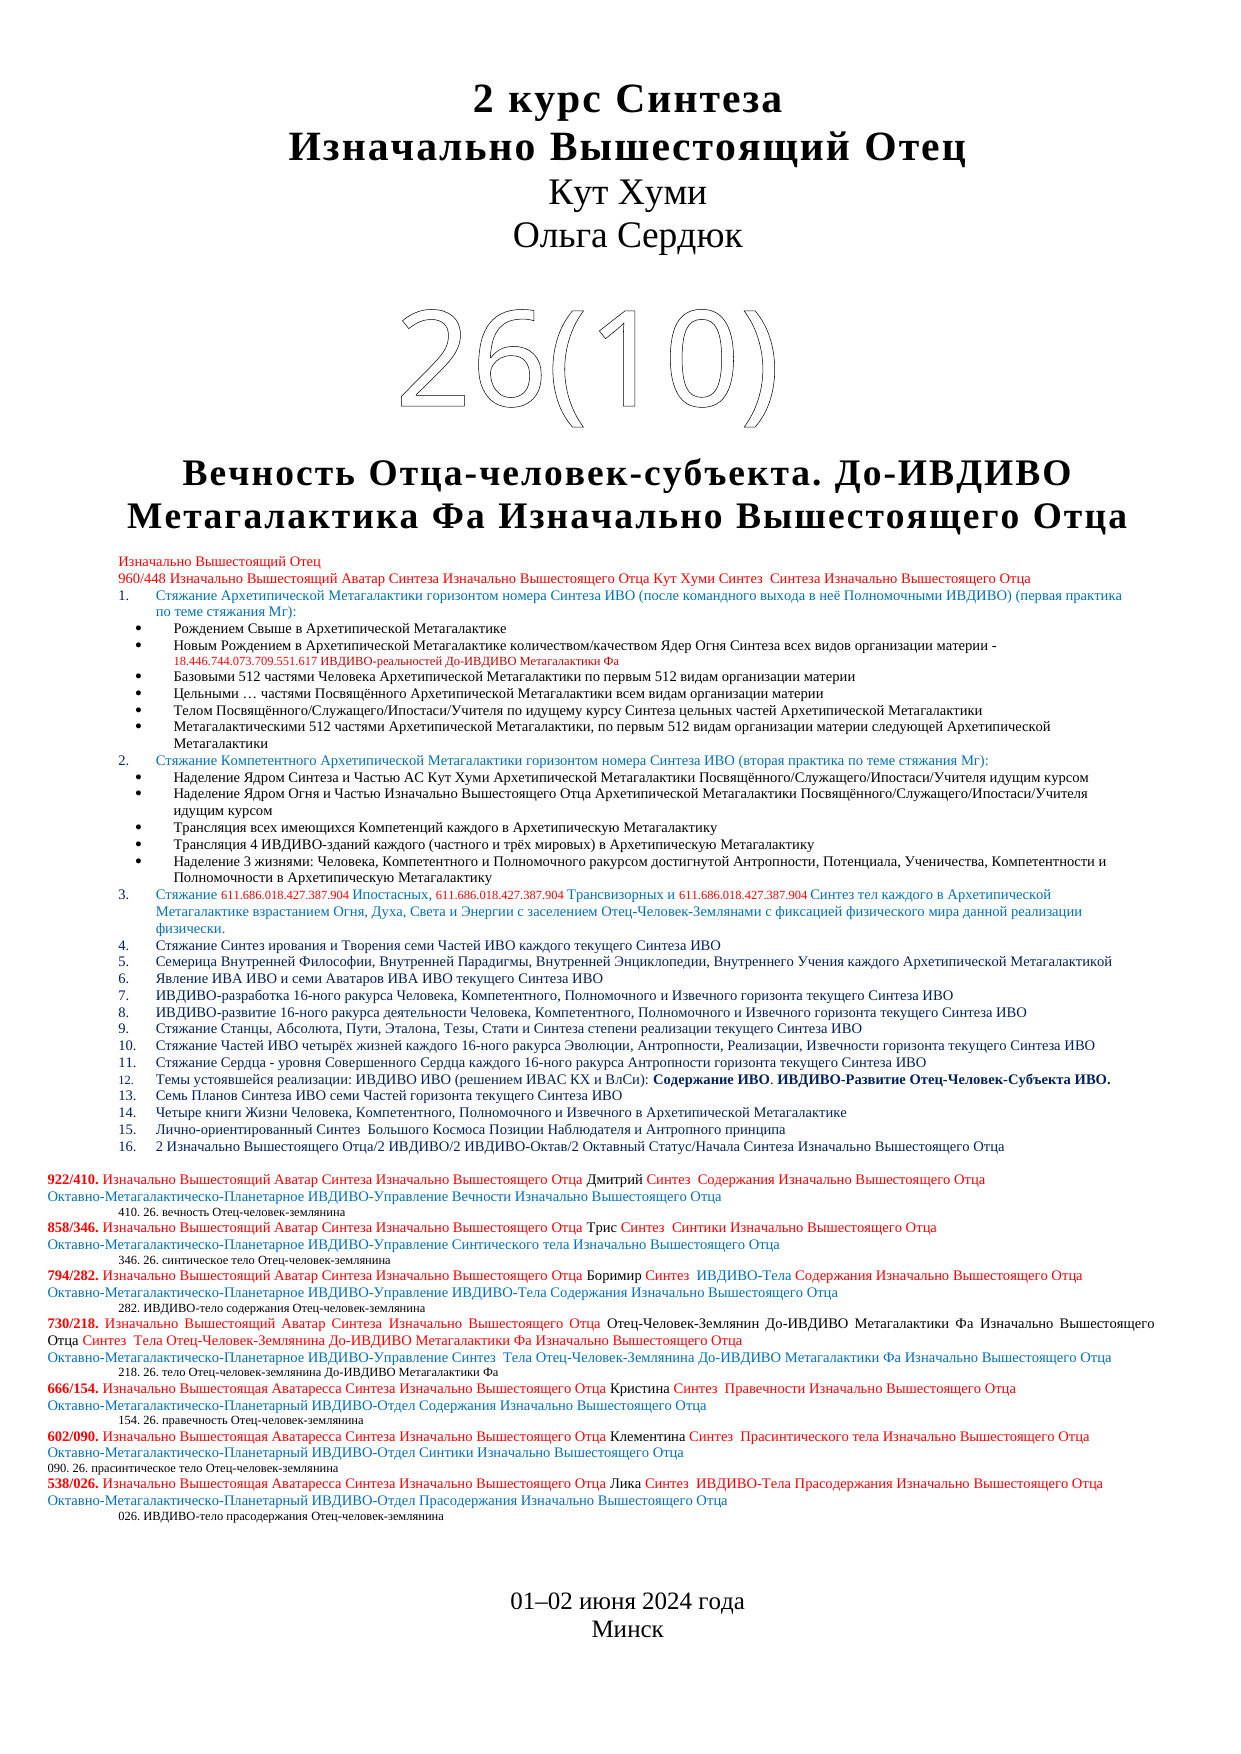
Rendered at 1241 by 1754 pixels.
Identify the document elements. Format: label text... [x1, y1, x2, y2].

list Стяжание 611.686.018.427.387.904 Ипостасных, 611.686.018.427.387.904 Трансвизорных и 611.686.018.427.387.904 Синтез тел каждого в Архетипической Метагалактике взрастанием Огня, Духа, Света и Энергии с заселением Отец-Человек-Землянами с фиксацией физического мира данной реализации физически. [118, 886, 1137, 936]
list Рождением Свыше в Архетипической Метагалактике [136, 620, 1137, 637]
text Октавно-Метагалактическо-Планетарное ИВДИВО-Управление Синтического тела Изначально Вышестоящего Отца [47, 1236, 1137, 1252]
list Стяжание Архетипической Метагалактики горизонтом номера Синтеза ИВО (после командного выхода в неё Полномочными ИВДИВО) (первая практика по теме стяжания Мг): [118, 586, 1137, 620]
list Четыре книги Жизни Человека, Компетентного, Полномочного и Извечного в Архетипической Метагалактике [118, 1104, 1137, 1121]
list Базовыми 512 частями Человека Архетипической Метагалактики по первым 512 видам организации материи [136, 668, 1137, 685]
text Октавно-Метагалактическо-Планетарное ИВДИВО-Управление Вечности Изначально Вышестоящего Отца [47, 1188, 1137, 1204]
text Октавно-Метагалактическо-Планетарный ИВДИВО-Отдел Прасодержания Изначально Вышестоящего Отца [47, 1492, 1137, 1509]
text 666/154. Изначально Вышестоящая Аватаресса Синтеза Изначально Вышестоящего Отца Кристина Синтез Правечности Изначально Вышестоящего Отца [47, 1379, 1137, 1396]
list Трансляция 4 ИВДИВО-зданий каждого (частного и трёх мировых) в Архетипическую Метагалактику [136, 836, 1137, 852]
list Наделение Ядром Огня и Частью Изначально Вышестоящего Отца Архетипической Метагалактики Посвящённого/Служащего/Ипостаси/Учителя идущим курсом [136, 785, 1137, 819]
text 282. ИВДИВО-тело содержания Отец-человек-землянина [118, 1300, 1137, 1315]
text Октавно-Метагалактическо-Планетарное ИВДИВО-Управление ИВДИВО-Тела Содержания Изначально Вышестоящего Отца [47, 1284, 1137, 1300]
text 858/346. Изначально Вышестоящий Аватар Синтеза Изначально Вышестоящего Отца Трис Синтез Синтики Изначально Вышестоящего Отца [47, 1219, 1137, 1236]
list Явление ИВА ИВО и семи Аватаров ИВА ИВО текущего Синтеза ИВО [118, 970, 1137, 987]
list Семь Планов Синтеза ИВО семи Частей горизонта текущего Синтеза ИВО [118, 1087, 1137, 1104]
list Стяжание Частей ИВО четырёх жизней каждого 16-ного ракурса Эволюции, Антропности, Реализации, Извечности горизонта текущего Синтеза ИВО [118, 1037, 1137, 1054]
list Цельными … частями Посвящённого Архетипической Метагалактики всем видам организации материи [136, 685, 1137, 701]
list Метагалактическими 512 частями Архетипической Метагалактики, по первым 512 видам организации материи следующей Архетипической Метагалактики [136, 718, 1137, 752]
list ИВДИВО-разработка 16-ного ракурса Человека, Компетентного, Полномочного и Извечного горизонта текущего Синтеза ИВО [118, 987, 1137, 1003]
text 01–02 июня 2024 года [118, 1586, 1137, 1614]
list Наделение 3 жизнями: Человека, Компетентного и Полномочного ракурсом достигнутой Антропности, Потенциала, Ученичества, Компетентности и Полномочности в Архетипическую Метагалактику [136, 852, 1137, 886]
list Стяжание Компетентного Архетипической Метагалактики горизонтом номера Синтеза ИВО (вторая практика по теме стяжания Мг): [118, 752, 1137, 768]
list Стяжание Станцы, Абсолюта, Пути, Эталона, Тезы, Стати и Синтеза степени реализации текущего Синтеза ИВО [118, 1020, 1137, 1037]
list Темы устоявшейся реализации: ИВДИВО ИВО (решением ИВАС КХ и ВлСи): Содержание ИВО. ИВДИВО-Развитие Отец-Человек-Субъекта ИВО. [118, 1070, 1137, 1087]
text 2 курс Синтеза [118, 74, 1137, 122]
list Наделение Ядром Синтеза и Частью АС Кут Хуми Архетипической Метагалактики Посвящённого/Служащего/Ипостаси/Учителя идущим курсом [136, 768, 1137, 785]
text Минск [118, 1614, 1137, 1643]
text 602/090. Изначально Вышестоящая Аватаресса Синтеза Изначально Вышестоящего Отца Клементина Синтез Прасинтического тела Изначально Вышестоящего Отца [47, 1427, 1137, 1444]
list Трансляция всех имеющихся Компетенций каждого в Архетипическую Метагалактику [136, 819, 1137, 836]
text Октавно-Метагалактическо-Планетарное ИВДИВО-Управление Синтез Тела Отец-Человек-Землянина До-ИВДИВО Метагалактики Фа Изначально Вышестоящего Отца [47, 1348, 1155, 1365]
text 346. 26. синтическое тело Отец-человек-землянина [118, 1252, 1137, 1267]
list Стяжание Сердца - уровня Совершенного Сердца каждого 16-ного ракурса Антропности горизонта текущего Синтеза ИВО [118, 1054, 1137, 1070]
text Изначально Вышестоящий Отец [118, 122, 1137, 170]
text 218. 26. тело Отец-человек-землянина До-ИВДИВО Метагалактики Фа [118, 1365, 1137, 1379]
text 730/218. Изначально Вышестоящий Аватар Синтеза Изначально Вышестоящего Отца Отец-Человек-Землянин До-ИВДИВО Метагалактики Фа Изначально Вышестоящего Отца Синтез Тела Отец-Человек-Землянина До-ИВДИВО Метагалактики Фа Изначально Вышестоящего Отца [47, 1315, 1155, 1348]
list Новым Рождением в Архетипической Метагалактике количеством/качеством Ядер Огня Синтеза всех видов организации материи - 18.446.744.073.709.551.617 ИВДИВО-реальностей До-ИВДИВО Метагалактики Фа [136, 637, 1137, 668]
text 922/410. Изначально Вышестоящий Аватар Синтеза Изначально Вышестоящего Отца Дмитрий Синтез Содержания Изначально Вышестоящего Отца [47, 1171, 1137, 1188]
text 026. ИВДИВО-тело прасодержания Отец-человек-землянина [118, 1509, 1155, 1523]
list Лично-ориентированный Синтез Большого Космоса Позиции Наблюдателя и Антропного принципа [118, 1121, 1137, 1137]
text 794/282. Изначально Вышестоящий Аватар Синтеза Изначально Вышестоящего Отца Боримир Синтез ИВДИВО-Тела Содержания Изначально Вышестоящего Отца [47, 1267, 1137, 1284]
list ИВДИВО-развитие 16-ного ракурса деятельности Человека, Компетентного, Полномочного и Извечного горизонта текущего Синтеза ИВО [118, 1003, 1137, 1020]
list 2 Изначально Вышестоящего Отца/2 ИВДИВО/2 ИВДИВО-Октав/2 Октавный Статус/Начала Синтеза Изначально Вышестоящего Отца [118, 1137, 1137, 1154]
text Кут Хуми [118, 170, 1137, 213]
text 090. 26. прасинтическое тело Отец-человек-землянина [47, 1461, 1137, 1475]
list Телом Посвящённого/Служащего/Ипостаси/Учителя по идущему курсу Синтеза цельных частей Архетипической Метагалактики [136, 701, 1137, 718]
text 154. 26. правечность Отец-человек-землянина [118, 1413, 1137, 1427]
text Октавно-Метагалактическо-Планетарный ИВДИВО-Отдел Синтики Изначально Вышестоящего Отца [47, 1444, 1137, 1461]
text 410. 26. вечность Отец-человек-землянина [118, 1204, 1137, 1219]
text Вечность Отца-человек-субъекта. До-ИВДИВО Метагалактика Фа Изначально Вышестоящего Отца [118, 450, 1137, 536]
text 960/448 Изначально Вышестоящий Аватар Синтеза Изначально Вышестоящего Отца Кут Хуми Синтез Синтеза Изначально Вышестоящего Отца [118, 570, 1137, 586]
text 538/026. Изначально Вышестоящая Аватаресса Синтеза Изначально Вышестоящего Отца Лика Синтез ИВДИВО-Тела Прасодержания Изначально Вышестоящего Отца [47, 1475, 1137, 1492]
text Ольга Сердюк [118, 213, 1137, 256]
text Октавно-Метагалактическо-Планетарный ИВДИВО-Отдел Содержания Изначально Вышестоящего Отца [47, 1396, 1137, 1413]
list Семерица Внутренней Философии, Внутренней Парадигмы, Внутренней Энциклопедии, Внутреннего Учения каждого Архетипической Метагалактикой [118, 953, 1137, 970]
text Изначально Вышестоящий Отец [118, 553, 1137, 570]
list Стяжание Синтез ирования и Творения семи Частей ИВО каждого текущего Синтеза ИВО [118, 936, 1137, 953]
